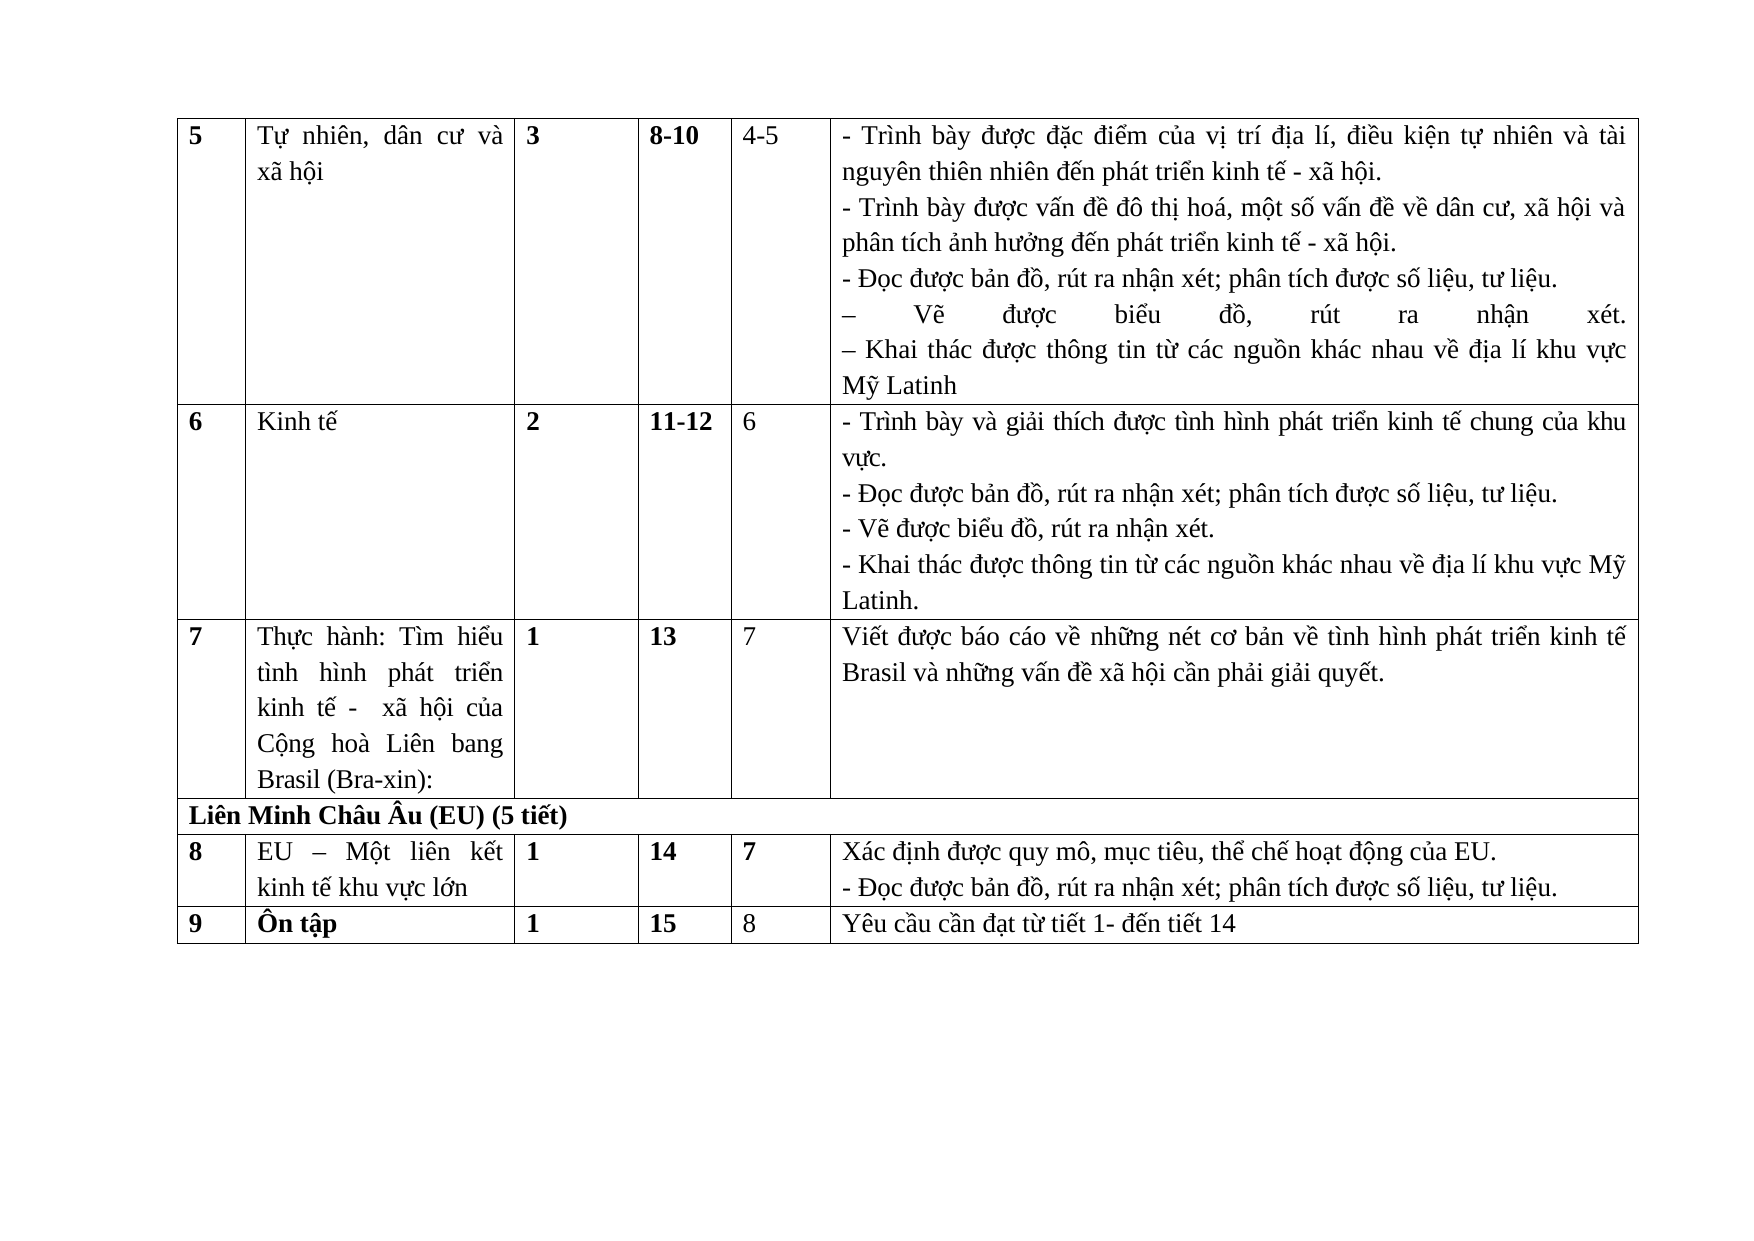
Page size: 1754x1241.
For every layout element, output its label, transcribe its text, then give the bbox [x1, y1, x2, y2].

table_cell 2 [515, 405, 638, 619]
table_cell 11-12 [639, 405, 731, 619]
table_cell 8 [732, 907, 830, 943]
table_cell 1 [515, 620, 638, 798]
table_cell 9 [178, 907, 245, 943]
table_cell 6 [178, 405, 245, 619]
table_cell 8 [178, 835, 245, 906]
table_cell Thực hành: Tìm hiểu tình hình phát triển kinh tế - xã hội của Cộng hoà Liên bang Brasil (Bra-xin): [246, 620, 514, 798]
table_cell 14 [639, 835, 731, 906]
table_cell 8-10 [639, 119, 731, 404]
table_cell Xác định được quy mô, mục tiêu, thể chế hoạt động của EU. - Đọc được bản đồ, rút ra nhận xét; phân tích được số liệu, tư liệu. [831, 835, 1638, 906]
table_cell 1 [515, 907, 638, 943]
table_cell 4-5 [732, 119, 830, 404]
table_cell 3 [515, 119, 638, 404]
table_cell - Trình bày được đặc điểm của vị trí địa lí, điều kiện tự nhiên và tài nguyên thiên nhiên đến phát triển kinh tế - xã hội. - Trình bày được vấn đề đô thị hoá, một số vấn đề về dân cư, xã hội và phân tích ảnh hưởng đến phát triển kinh tế - xã hội. - Đọc được bản đồ, rút ra nhận xét; phân tích được số liệu, tư liệu. – Vẽ được biểu đồ, rút ra nhận xét. – Khai thác được thông tin từ các nguồn khác nhau về địa lí khu vực Mỹ Latinh [831, 119, 1638, 404]
table_cell Kinh tế [246, 405, 514, 619]
table_cell Ôn tập [246, 907, 514, 943]
table_cell Liên Minh Châu Âu (EU) (5 tiết) [178, 799, 1638, 834]
table_cell 7 [732, 835, 830, 906]
table_cell 1 [515, 835, 638, 906]
table_cell 5 [178, 119, 245, 404]
table_cell Viết được báo cáo về những nét cơ bản về tình hình phát triển kinh tế Brasil và những vấn đề xã hội cần phải giải quyết. [831, 620, 1638, 798]
table_cell 13 [639, 620, 731, 798]
table_cell 6 [732, 405, 830, 619]
table_cell 15 [639, 907, 731, 943]
table_cell EU – Một liên kết kinh tế khu vực lớn [246, 835, 514, 906]
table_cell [831, 907, 1638, 943]
table_cell - Trình bày và giải thích được tình hình phát triển kinh tế chung của khu vực. - Đọc được bản đồ, rút ra nhận xét; phân tích được số liệu, tư liệu. - Vẽ được biểu đồ, rút ra nhận xét. - Khai thác được thông tin từ các nguồn khác nhau về địa lí khu vực Mỹ Latinh. [831, 405, 1638, 619]
table_cell 7 [178, 620, 245, 798]
table_cell Tự nhiên, dân cư và xã hội [246, 119, 514, 404]
table_cell 7 [732, 620, 830, 798]
